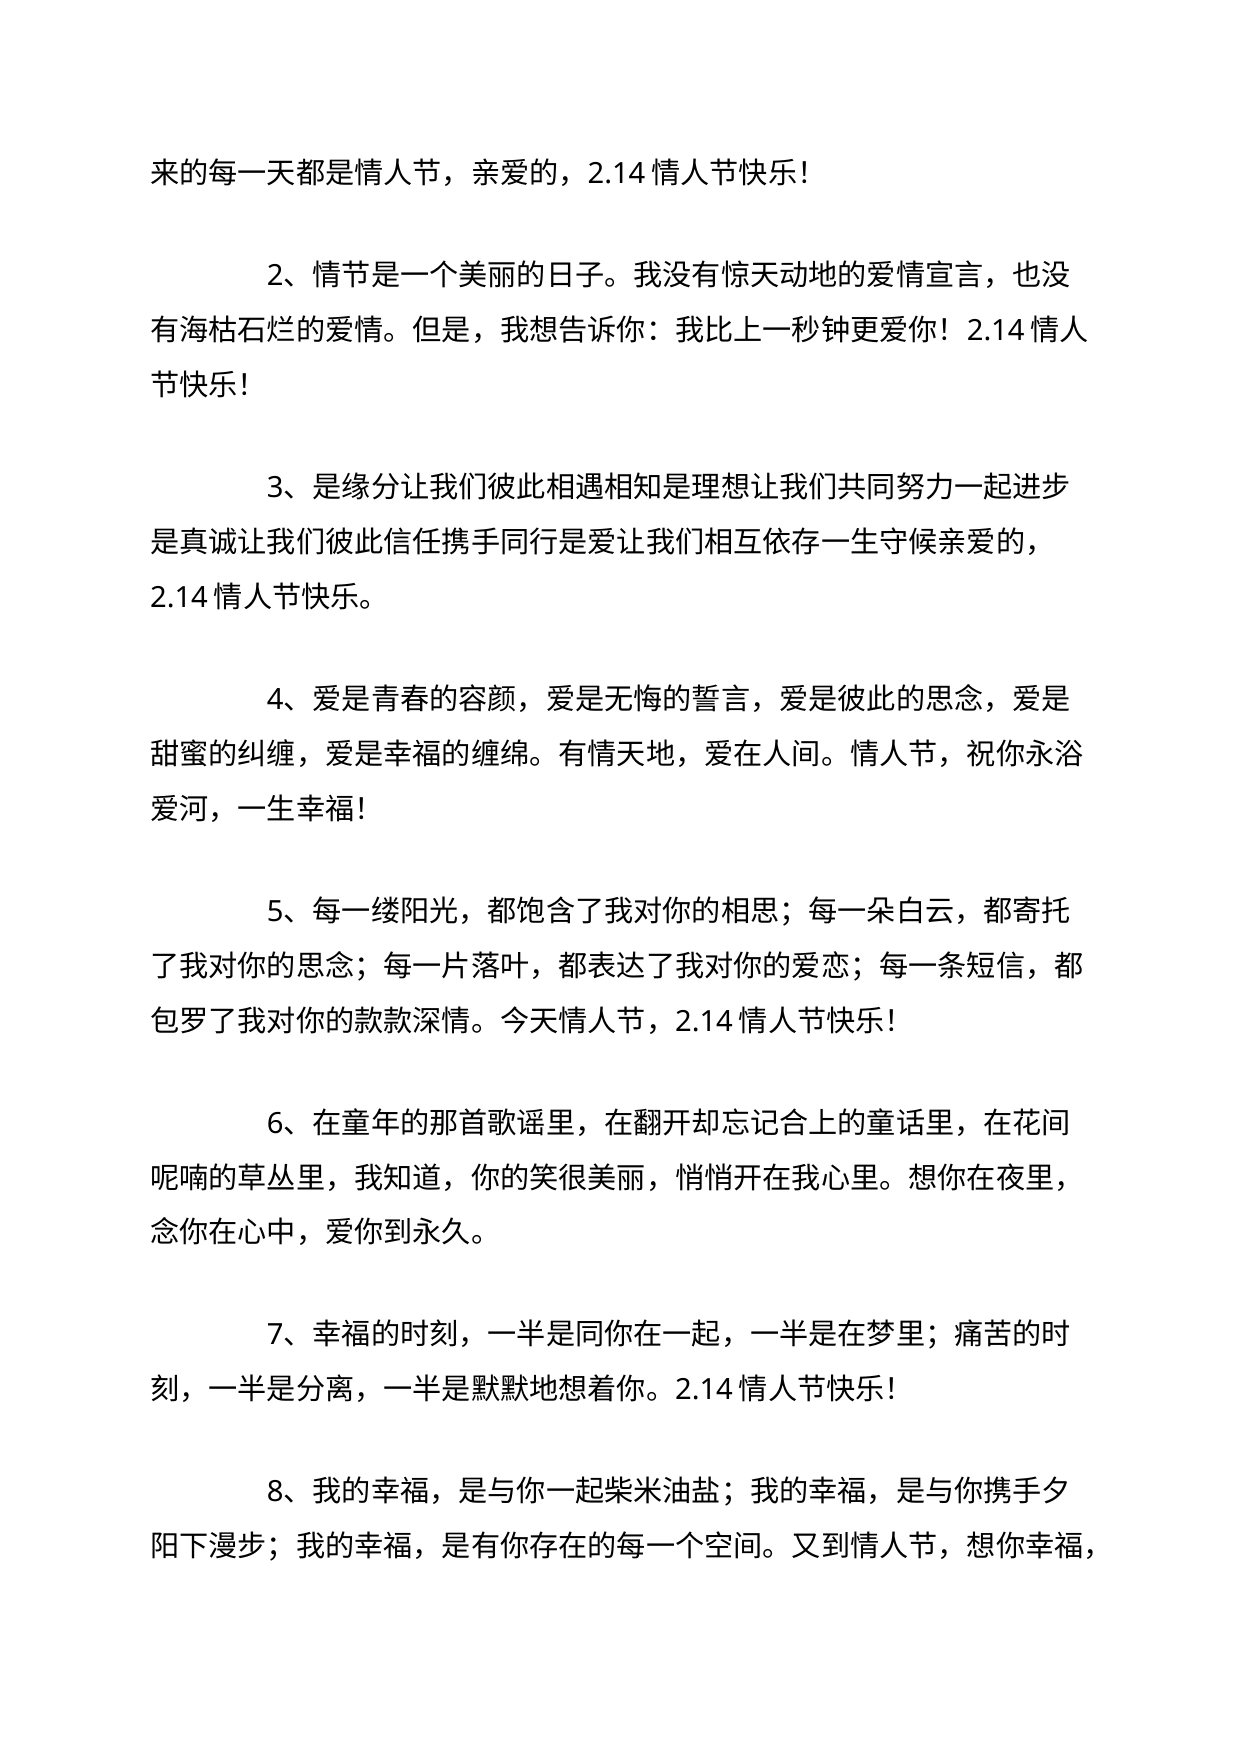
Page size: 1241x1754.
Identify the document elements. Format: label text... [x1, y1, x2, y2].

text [150, 150, 1090, 192]
text 4、爱是青春的容颜，爱是无悔的誓言，爱是彼此的思念，爱是甜蜜的纠缠，爱是幸福的缠绵。有情天地，爱在人间。情人节，祝你永浴爱河，一生幸福！ [150, 676, 1090, 828]
text 2、情节是一个美丽的日子。我没有惊天动地的爱情宣言，也没有海枯石烂的爱情。但是，我想告诉你：我比上一秒钟更爱你！2.14情人节快乐！ [150, 252, 1090, 404]
text 5、每一缕阳光，都饱含了我对你的相思；每一朵白云，都寄托了我对你的思念；每一片落叶，都表达了我对你的爱恋；每一条短信，都包罗了我对你的款款深情。今天情人节，2.14情人节快乐！ [150, 887, 1090, 1039]
text 7、幸福的时刻，一半是同你在一起，一半是在梦里；痛苦的时刻，一半是分离，一半是默默地想着你。2.14情人节快乐！ [150, 1311, 1090, 1408]
text 3、是缘分让我们彼此相遇相知是理想让我们共同努力一起进步是真诚让我们彼此信任携手同行是爱让我们相互依存一生守候亲爱的，2.14情人节快乐。 [150, 464, 1090, 616]
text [150, 1468, 1090, 1565]
text 6、在童年的那首歌谣里，在翻开却忘记合上的童话里，在花间呢喃的草丛里，我知道，你的笑很美丽，悄悄开在我心里。想你在夜里，念你在心中，爱你到永久。 [150, 1099, 1090, 1251]
